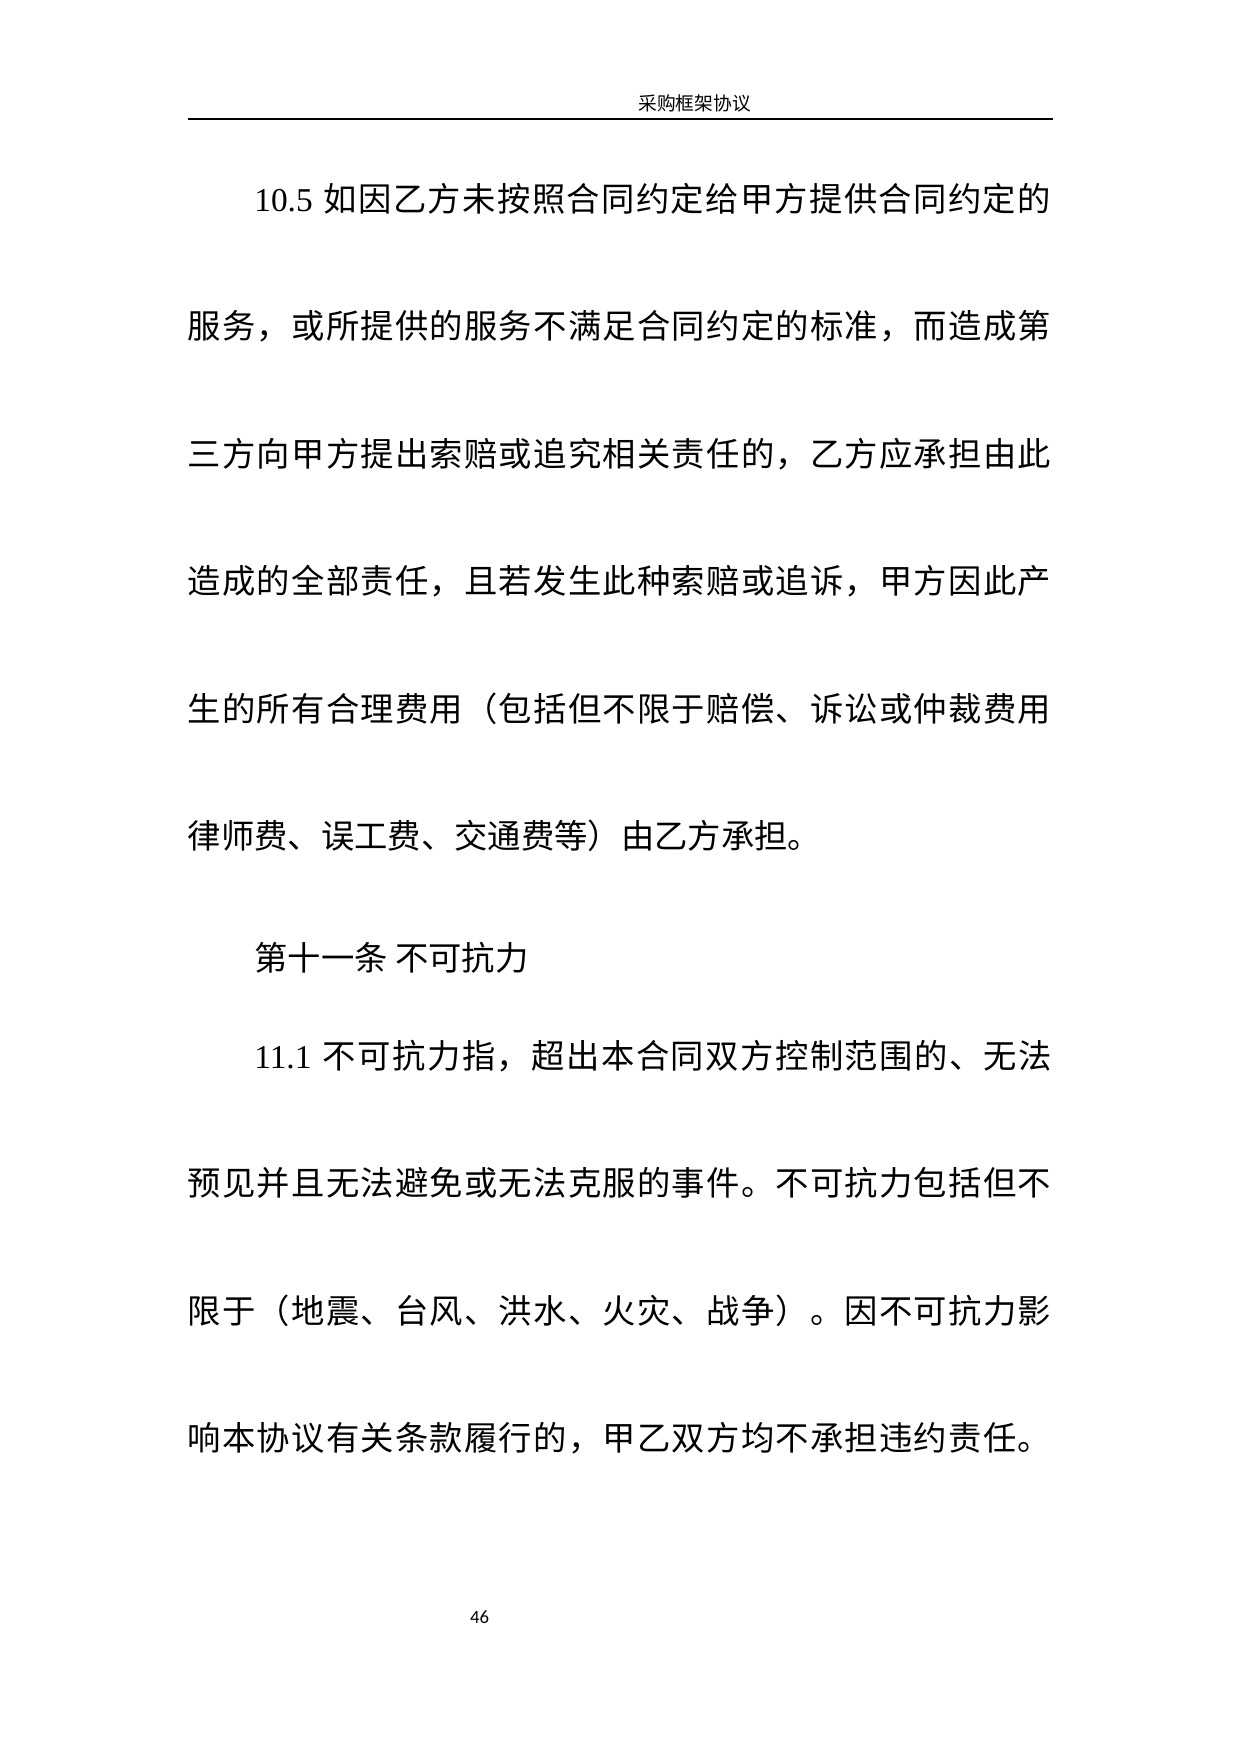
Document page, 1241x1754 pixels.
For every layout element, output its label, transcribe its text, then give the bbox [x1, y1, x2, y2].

text 10.5 如因乙方未按照合同约定给甲方提供合同约定的服务，或所提供的服务不满足合同约定的标准，而造成第三方向甲方提出索赔或追究相关责任的，乙方应承担由此造成的全部责任，且若发生此种索赔或追诉，甲方因此产生的所有合理费用（包括但不限于赔偿、诉讼或仲裁费用、律师费、误工费、交通费等）由乙方承担。 [187, 154, 1053, 877]
subtitle 第十一条 不可抗力 [187, 913, 1053, 998]
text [187, 1011, 1053, 1478]
